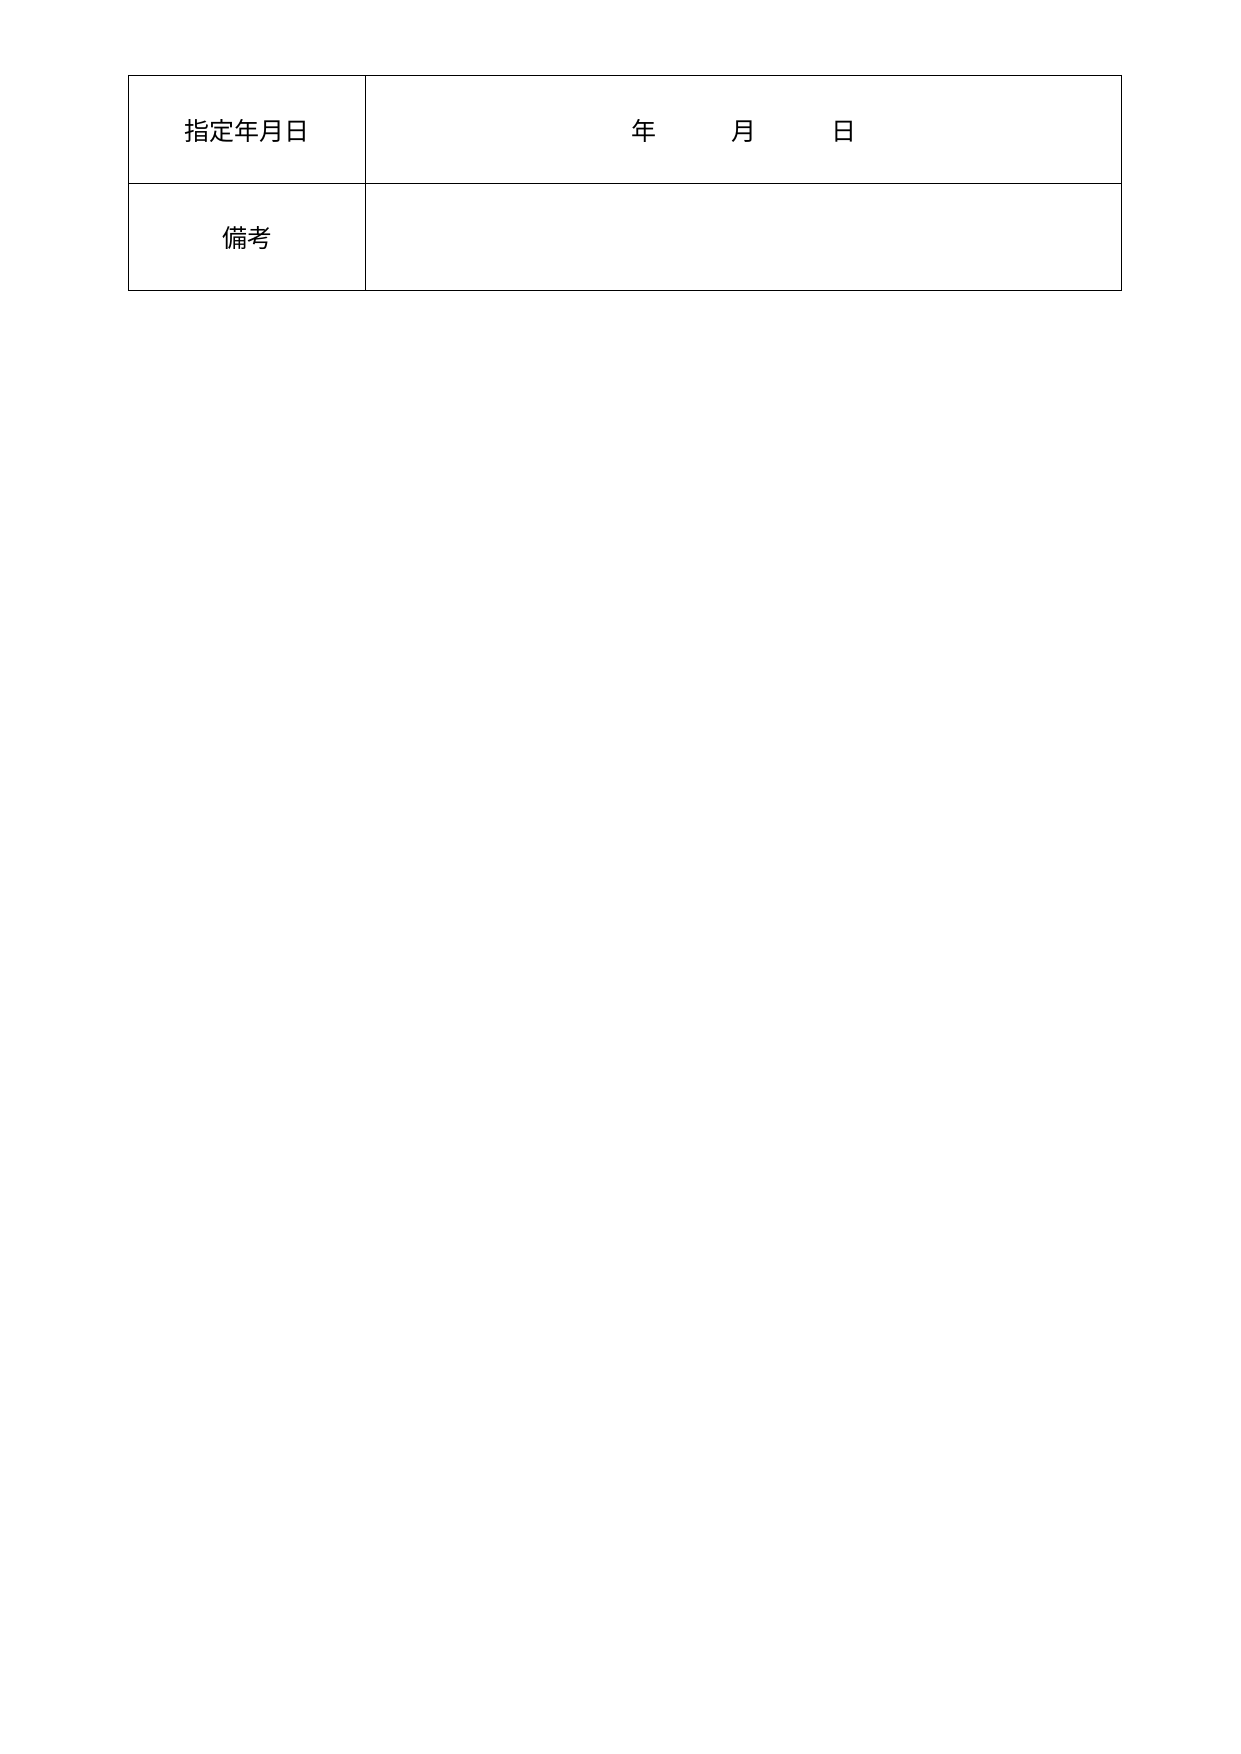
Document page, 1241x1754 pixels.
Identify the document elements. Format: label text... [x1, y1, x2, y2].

table_cell 備考 [129, 184, 365, 290]
table_cell 年 月 日 [366, 76, 1121, 183]
table_cell 指定年月日 [129, 76, 365, 183]
table_cell [366, 184, 1121, 290]
